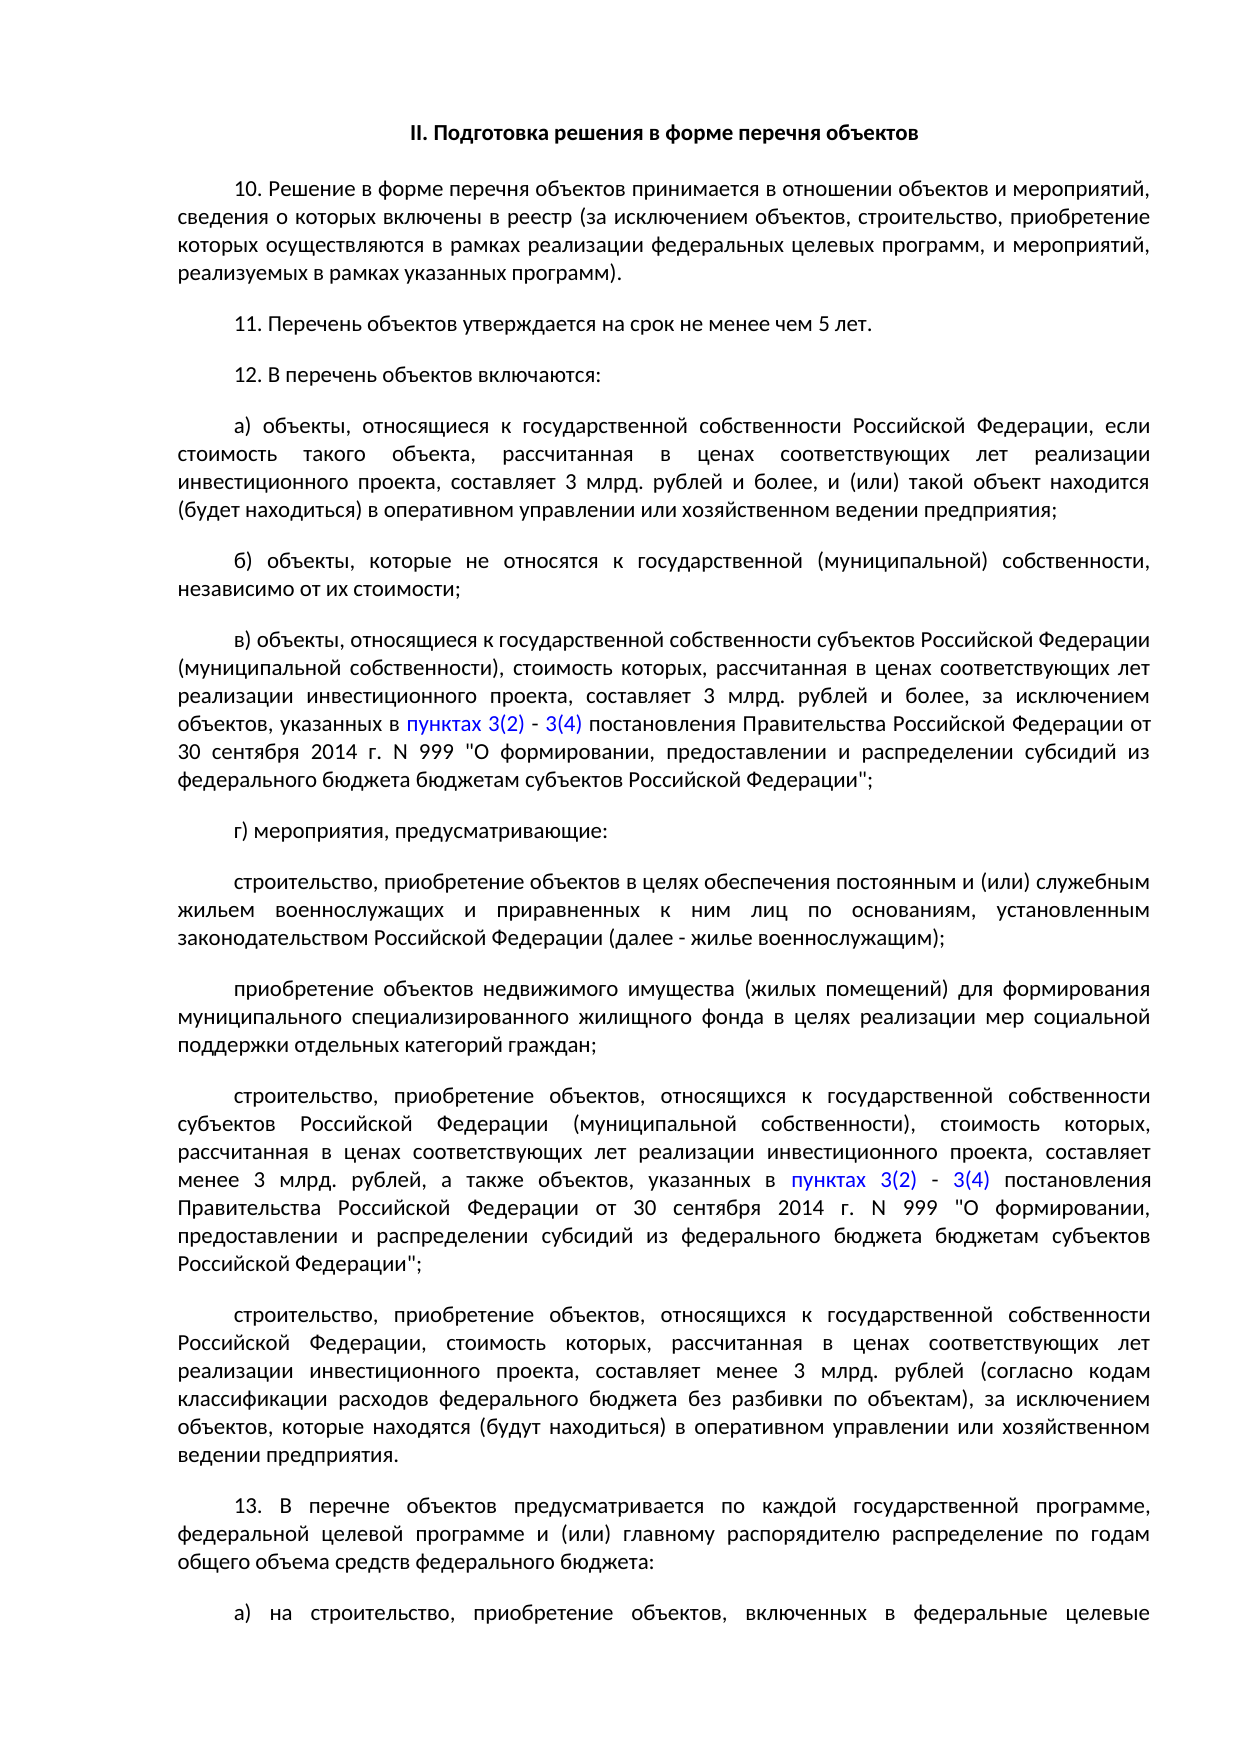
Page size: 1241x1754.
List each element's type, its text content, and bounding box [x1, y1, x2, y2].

text 12. В перечень объектов включаются: [177, 360, 1152, 388]
text в) объекты, относящиеся к государственной собственности субъектов Российской Федерации (муниципальной собственности), стоимость которых, рассчитанная в ценах соответствующих лет реализации инвестиционного проекта, составляет 3 млрд. рублей и более, за исключением объектов, указанных в пунктах 3(2) - 3(4) постановления Правительства Российской Федерации от 30 сентября 2014 г. N 999 "О формировании, предоставлении и распределении субсидий из федерального бюджета бюджетам субъектов Российской Федерации"; [177, 625, 1152, 793]
text приобретение объектов недвижимого имущества (жилых помещений) для формирования муниципального специализированного жилищного фонда в целях реализации мер социальной поддержки отдельных категорий граждан; [177, 974, 1152, 1058]
text б) объекты, которые не относятся к государственной (муниципальной) собственности, независимо от их стоимости; [177, 546, 1152, 602]
title II. Подготовка решения в форме перечня объектов [177, 118, 1152, 146]
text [177, 1598, 1152, 1626]
text строительство, приобретение объектов, относящихся к государственной собственности Российской Федерации, стоимость которых, рассчитанная в ценах соответствующих лет реализации инвестиционного проекта, составляет менее 3 млрд. рублей (согласно кодам классификации расходов федерального бюджета без разбивки по объектам), за исключением объектов, которые находятся (будут находиться) в оперативном управлении или хозяйственном ведении предприятия. [177, 1300, 1152, 1468]
text г) мероприятия, предусматривающие: [177, 816, 1152, 844]
text строительство, приобретение объектов, относящихся к государственной собственности субъектов Российской Федерации (муниципальной собственности), стоимость которых, рассчитанная в ценах соответствующих лет реализации инвестиционного проекта, составляет менее 3 млрд. рублей, а также объектов, указанных в пунктах 3(2) - 3(4) постановления Правительства Российской Федерации от 30 сентября 2014 г. N 999 "О формировании, предоставлении и распределении субсидий из федерального бюджета бюджетам субъектов Российской Федерации"; [177, 1081, 1152, 1277]
text 13. В перечне объектов предусматривается по каждой государственной программе, федеральной целевой программе и (или) главному распорядителю распределение по годам общего объема средств федерального бюджета: [177, 1491, 1152, 1575]
text а) объекты, относящиеся к государственной собственности Российской Федерации, если стоимость такого объекта, рассчитанная в ценах соответствующих лет реализации инвестиционного проекта, составляет 3 млрд. рублей и более, и (или) такой объект находится (будет находиться) в оперативном управлении или хозяйственном ведении предприятия; [177, 411, 1152, 523]
text 10. Решение в форме перечня объектов принимается в отношении объектов и мероприятий, сведения о которых включены в реестр (за исключением объектов, строительство, приобретение которых осуществляются в рамках реализации федеральных целевых программ, и мероприятий, реализуемых в рамках указанных программ). [177, 174, 1152, 286]
text строительство, приобретение объектов в целях обеспечения постоянным и (или) служебным жильем военнослужащих и приравненных к ним лиц по основаниям, установленным законодательством Российской Федерации (далее - жилье военнослужащим); [177, 867, 1152, 951]
text 11. Перечень объектов утверждается на срок не менее чем 5 лет. [177, 309, 1152, 337]
